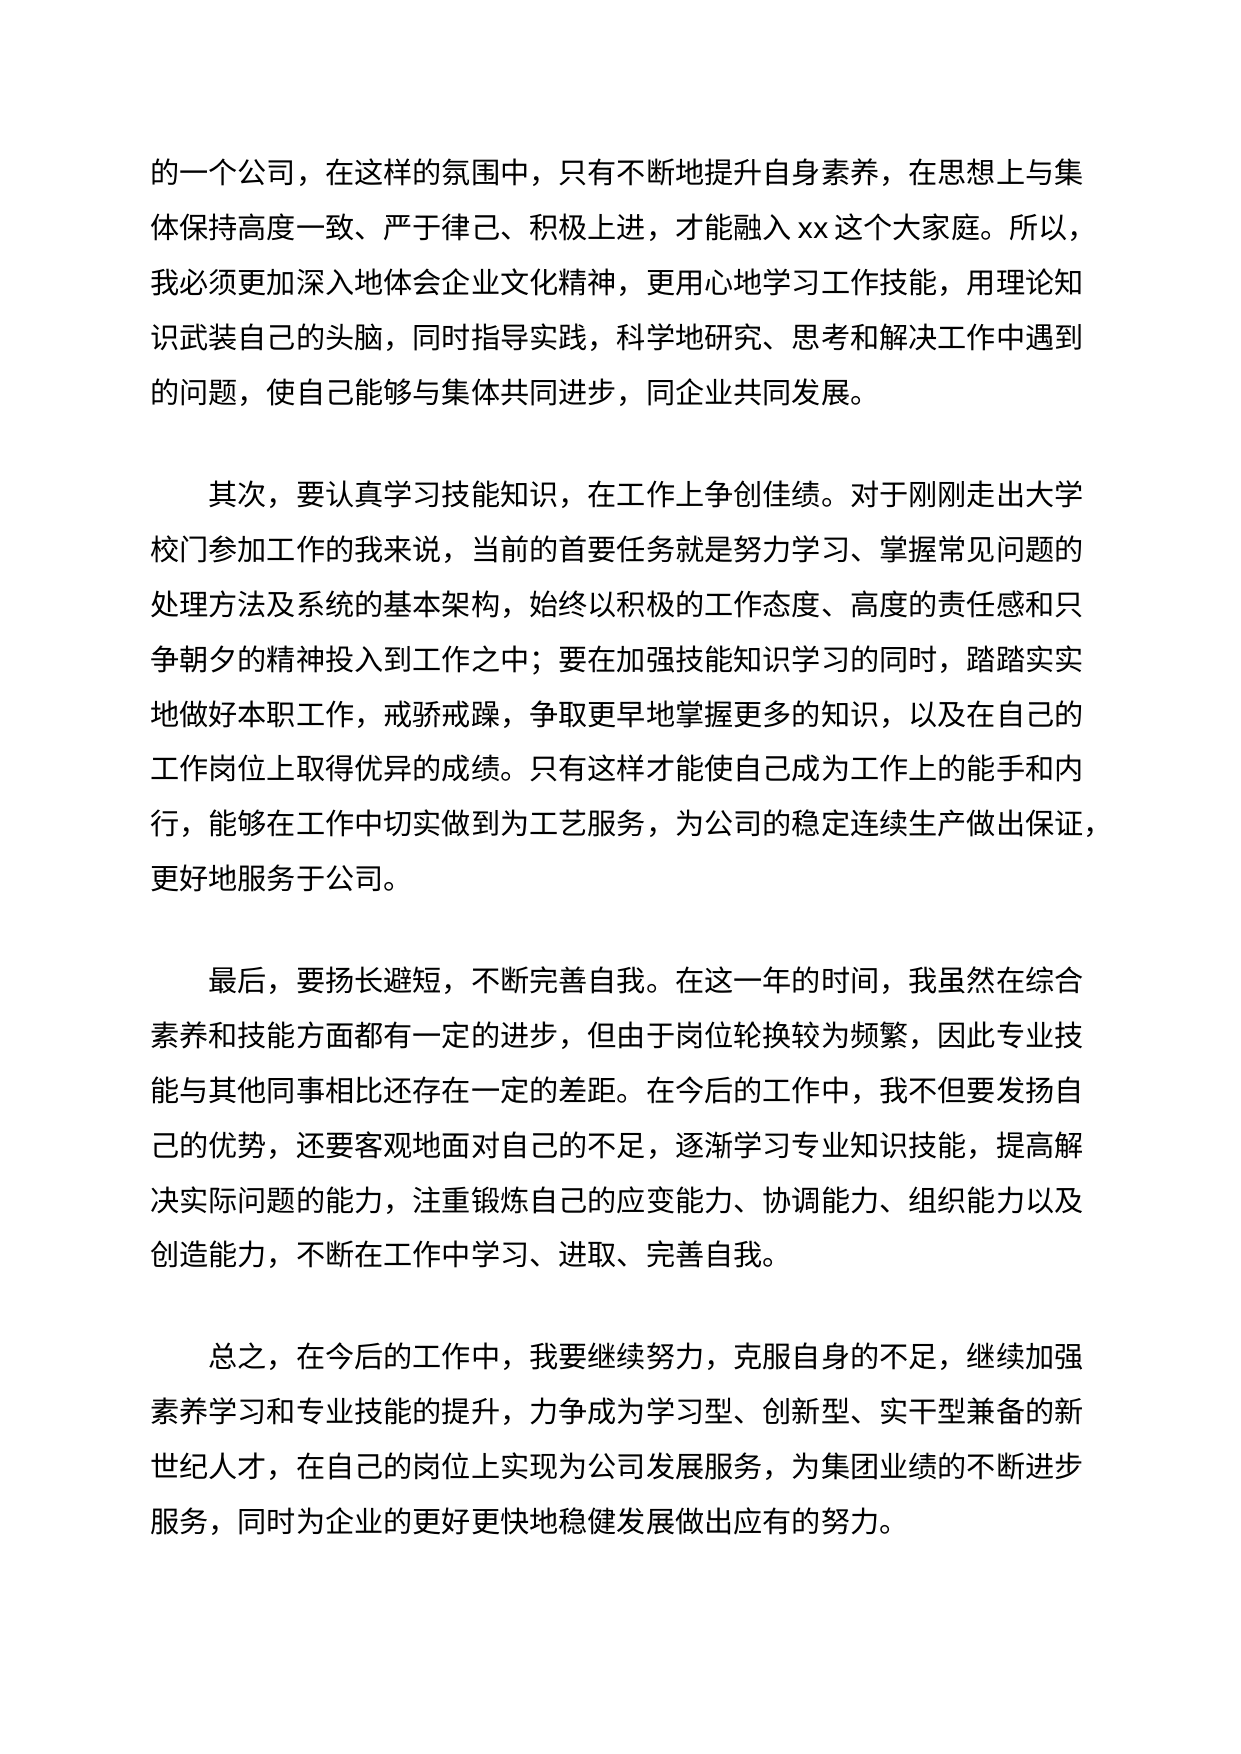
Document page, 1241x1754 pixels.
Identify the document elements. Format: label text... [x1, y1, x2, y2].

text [150, 150, 1090, 412]
text 其次，要认真学习技能知识，在工作上争创佳绩。对于刚刚走出大学校门参加工作的我来说，当前的首要任务就是努力学习、掌握常见问题的处理方法及系统的基本架构，始终以积极的工作态度、高度的责任感和只争朝夕的精神投入到工作之中；要在加强技能知识学习的同时，踏踏实实地做好本职工作，戒骄戒躁，争取更早地掌握更多的知识，以及在自己的工作岗位上取得优异的成绩。只有这样才能使自己成为工作上的能手和内行，能够在工作中切实做到为工艺服务，为公司的稳定连续生产做出保证，更好地服务于公司。 [150, 471, 1090, 898]
text 最后，要扬长避短，不断完善自我。在这一年的时间，我虽然在综合素养和技能方面都有一定的进步，但由于岗位轮换较为频繁，因此专业技能与其他同事相比还存在一定的差距。在今后的工作中，我不但要发扬自己的优势，还要客观地面对自己的不足，逐渐学习专业知识技能，提高解决实际问题的能力，注重锻炼自己的应变能力、协调能力、组织能力以及创造能力，不断在工作中学习、进取、完善自我。 [150, 957, 1090, 1274]
text 总之，在今后的工作中，我要继续努力，克服自身的不足，继续加强素养学习和专业技能的提升，力争成为学习型、创新型、实干型兼备的新世纪人才，在自己的岗位上实现为公司发展服务，为集团业绩的不断进步服务，同时为企业的更好更快地稳健发展做出应有的努力。 [150, 1334, 1090, 1541]
